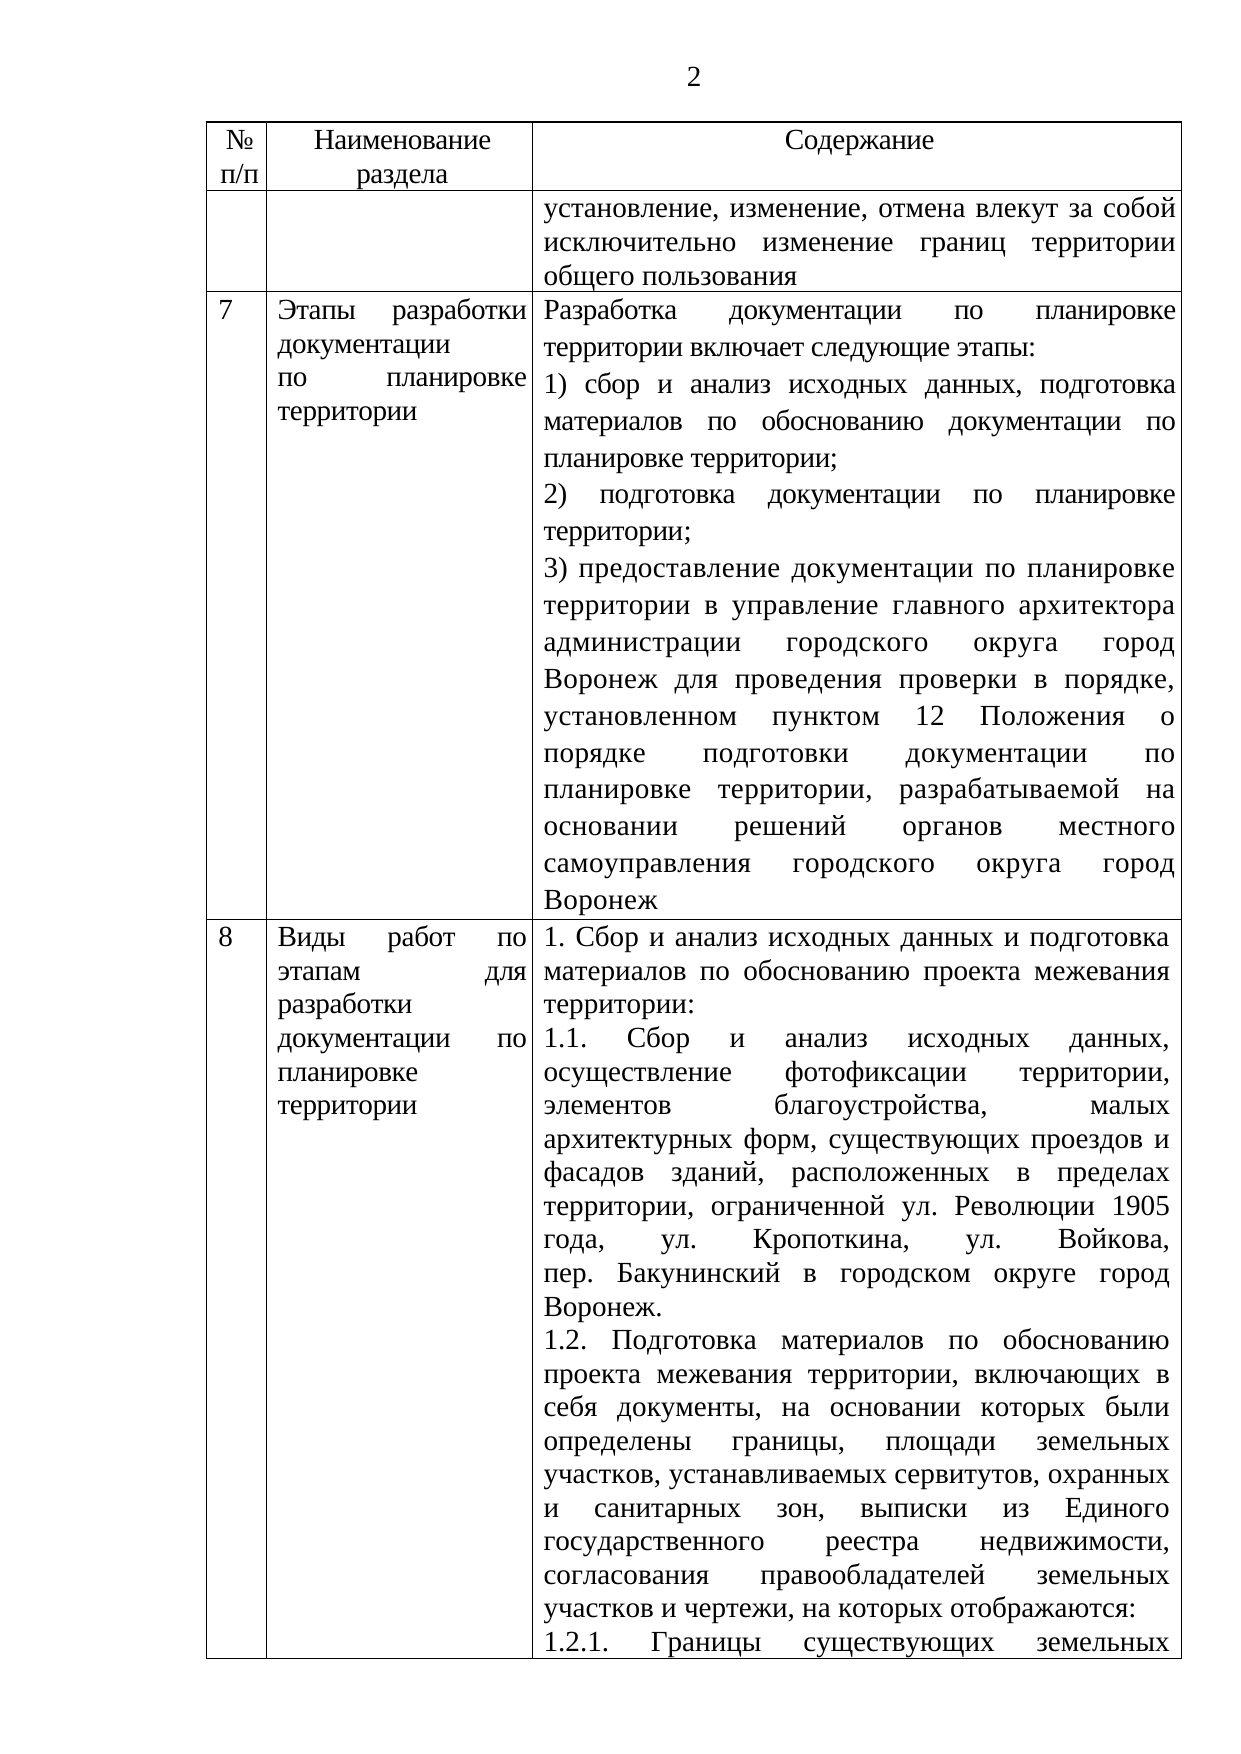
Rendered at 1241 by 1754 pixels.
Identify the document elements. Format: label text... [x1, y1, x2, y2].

table_cell 6 [207, 191, 266, 291]
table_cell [533, 920, 1181, 1658]
table_cell Разработка документации по планировке территории включает следующие этапы: 1) сбор и анализ исходных данных, подготовка материалов по обоснованию документации по планировке территории; 2) подготовка документации по планировке территории; 3) предоставление документации по планировке территории в управление главного архитектора администрации городского округа город Воронеж для проведения проверки в порядке, установленном пунктом 12 Положения о порядке подготовки документации по планировке территории, разрабатываемой на основании решений органов местного самоуправления городского округа город Воронеж [533, 292, 1181, 918]
table_header № п/п [207, 123, 266, 189]
table_cell 8 [207, 920, 266, 1658]
table_cell Этапы разработки документации по планировке территории [267, 292, 532, 918]
table_header Содержание [533, 123, 1181, 189]
table_header Наименование раздела [267, 123, 532, 189]
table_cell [267, 191, 532, 291]
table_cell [267, 920, 532, 1658]
table_cell 7 [207, 292, 266, 918]
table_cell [533, 191, 1181, 291]
